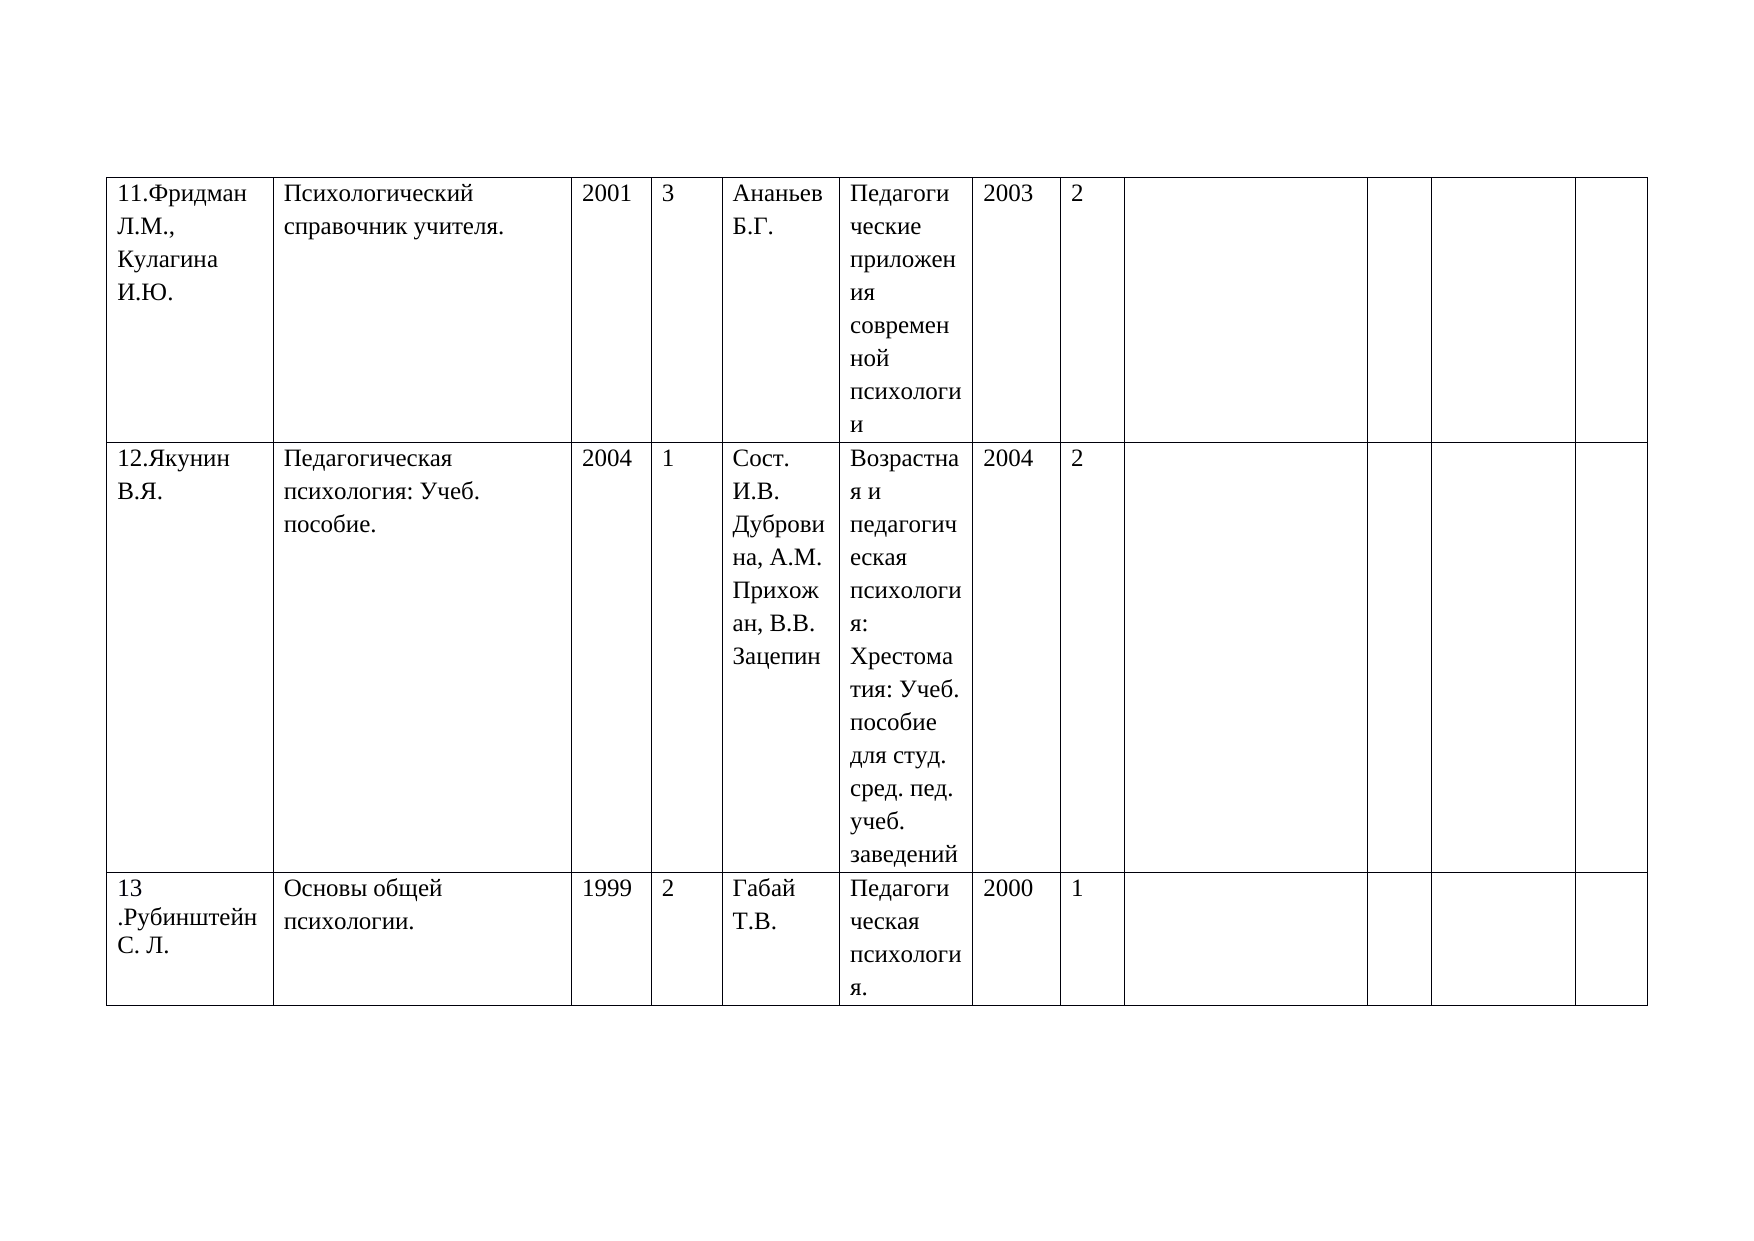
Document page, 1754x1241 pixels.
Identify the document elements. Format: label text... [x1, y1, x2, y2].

table_cell Габай Т.В. [723, 873, 839, 1004]
table_cell Ананьев Б.Г. [723, 178, 839, 442]
table_cell 13.Рубинштейн С. Л. [107, 873, 273, 1004]
table_cell [1576, 178, 1647, 442]
table_cell 1 [652, 443, 722, 872]
table_cell 2000 [973, 873, 1060, 1004]
table_cell Возрастная и педагогическая психология: Хрестоматия: Учеб. пособие для студ. сред. пед. учеб. заведений [840, 443, 972, 872]
table_cell [1432, 178, 1575, 442]
table_cell 12.Якунин В.Я. [107, 443, 273, 872]
table_cell 1999 [572, 873, 651, 1004]
table_cell Психологический справочник учителя. [274, 178, 571, 442]
table_cell Педагогическая психология. [840, 873, 972, 1004]
table_cell [1368, 178, 1431, 442]
table_cell 2004 [572, 443, 651, 872]
table_cell 2 [1061, 443, 1124, 872]
table_cell Педагогическая психология: Учеб. пособие. [274, 443, 571, 872]
table_cell Сост. И.В. Дубровина, A.M. Прихожан, В.В. Зацепин [723, 443, 839, 872]
table_cell 2001 [572, 178, 651, 442]
table_cell [1432, 443, 1575, 872]
table_cell 1 [1061, 873, 1124, 1004]
table_cell 2 [652, 873, 722, 1004]
table_cell [1576, 443, 1647, 872]
table_cell [1125, 443, 1367, 872]
table_cell [1432, 873, 1575, 1004]
table_cell [1125, 178, 1367, 442]
table_cell 2004 [973, 443, 1060, 872]
table_cell 2 [1061, 178, 1124, 442]
table_cell 11.Фридман Л.М., Кулагина И.Ю. [107, 178, 273, 442]
table_cell [1368, 443, 1431, 872]
table_cell Педагогические приложения современной психологии [840, 178, 972, 442]
table_cell Основы общей психологии. [274, 873, 571, 1004]
table_cell [1125, 873, 1367, 1004]
table_cell 3 [652, 178, 722, 442]
table_cell [1368, 873, 1431, 1004]
table_cell 2003 [973, 178, 1060, 442]
table_cell [1576, 873, 1647, 1004]
